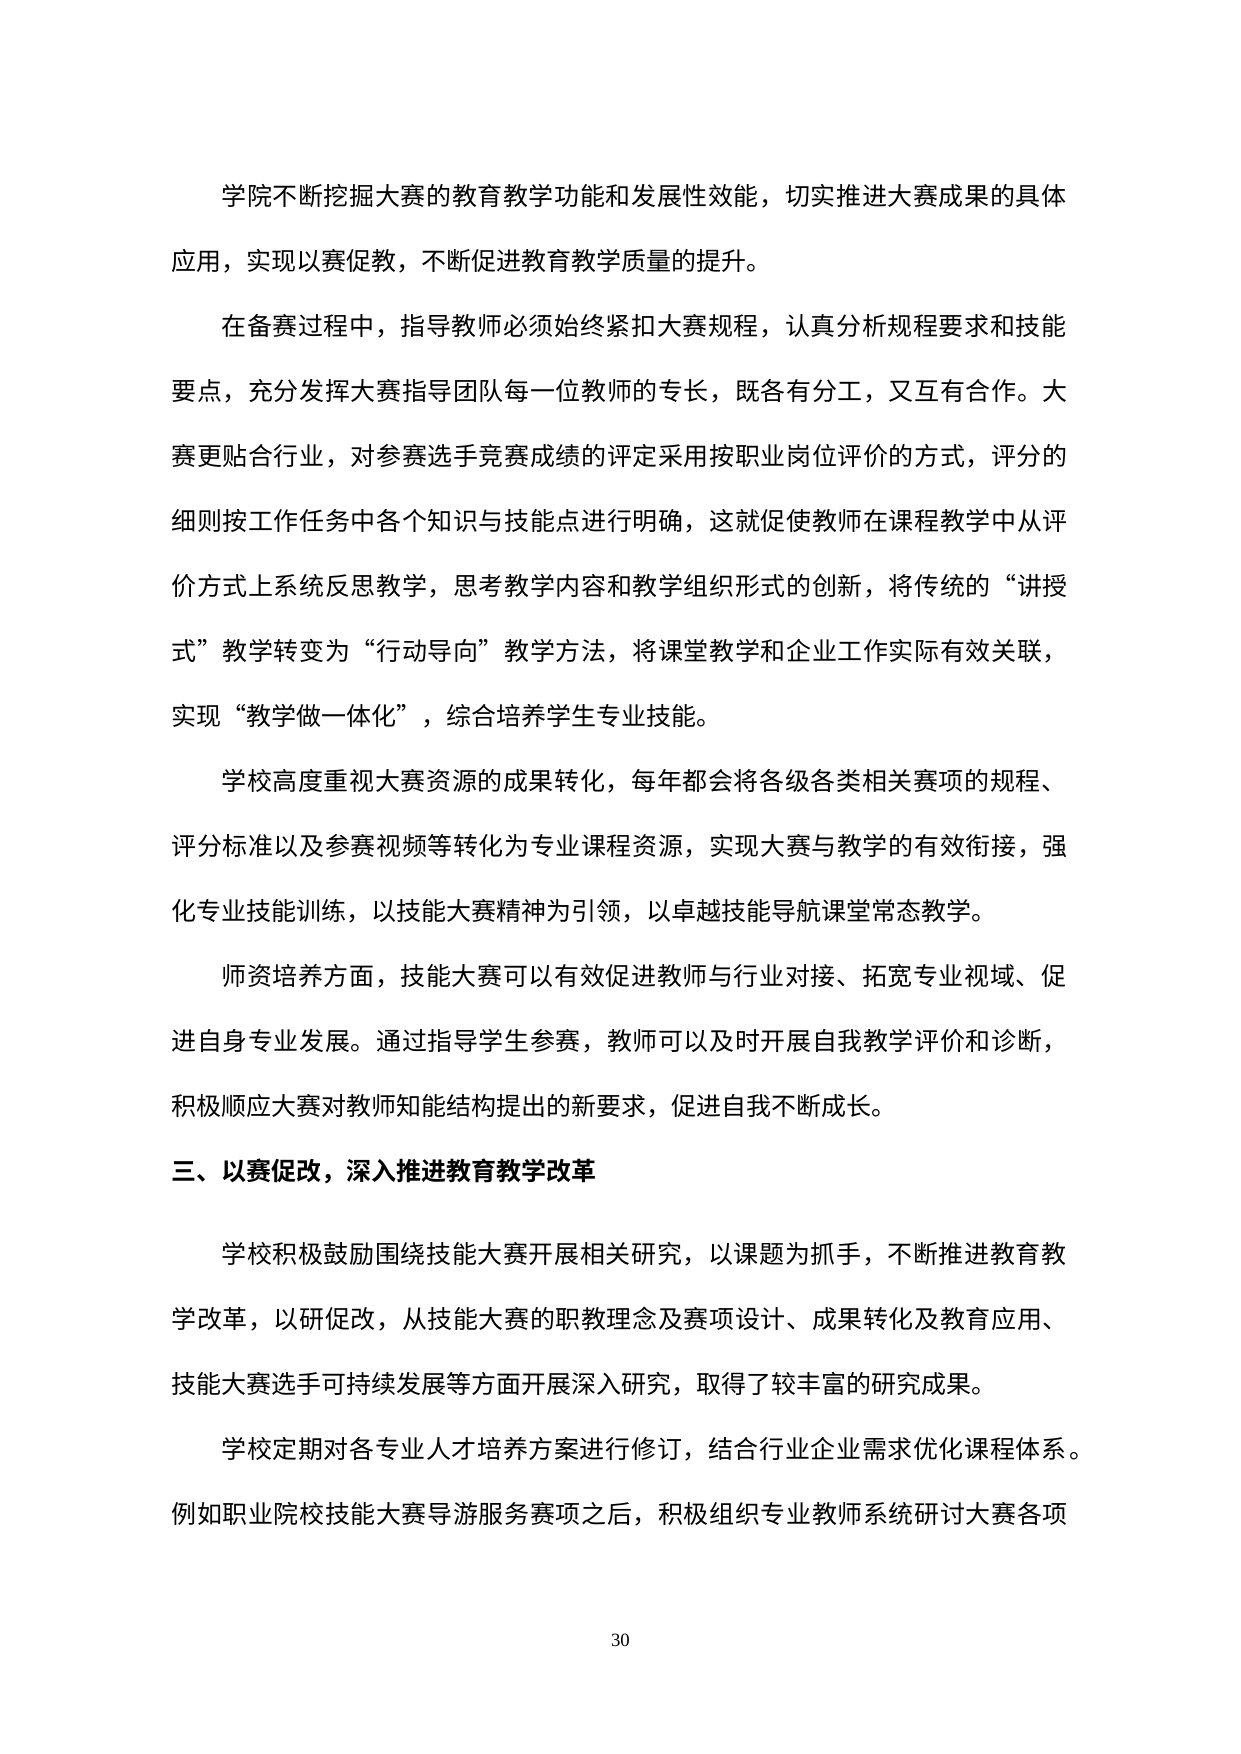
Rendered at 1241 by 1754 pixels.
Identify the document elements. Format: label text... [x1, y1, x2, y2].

text 学校高度重视大赛资源的成果转化，每年都会将各级各类相关赛项的规程、评分标准以及参赛视频等转化为专业课程资源，实现大赛与教学的有效衔接，强化专业技能训练，以技能大赛精神为引领，以卓越技能导航课堂常态教学。 [171, 747, 1069, 942]
text 学院不断挖掘大赛的教育教学功能和发展性效能，切实推进大赛成果的具体应用，实现以赛促教，不断促进教育教学质量的提升。 [171, 162, 1069, 292]
text 在备赛过程中，指导教师必须始终紧扣大赛规程，认真分析规程要求和技能要点，充分发挥大赛指导团队每一位教师的专长，既各有分工，又互有合作。大赛更贴合行业，对参赛选手竞赛成绩的评定采用按职业岗位评价的方式，评分的细则按工作任务中各个知识与技能点进行明确，这就促使教师在课程教学中从评价方式上系统反思教学，思考教学内容和教学组织形式的创新，将传统的“讲授式”教学转变为“行动导向”教学方法，将课堂教学和企业工作实际有效关联，实现“教学做一体化”，综合培养学生专业技能。 [171, 292, 1069, 747]
text 师资培养方面，技能大赛可以有效促进教师与行业对接、拓宽专业视域、促进自身专业发展。通过指导学生参赛，教师可以及时开展自我教学评价和诊断，积极顺应大赛对教师知能结构提出的新要求，促进自我不断成长。 [171, 942, 1069, 1137]
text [171, 1415, 1069, 1545]
text 三、以赛促改，深入推进教育教学改革 [171, 1137, 1069, 1202]
text 学校积极鼓励围绕技能大赛开展相关研究，以课题为抓手，不断推进教育教学改革，以研促改，从技能大赛的职教理念及赛项设计、成果转化及教育应用、技能大赛选手可持续发展等方面开展深入研究，取得了较丰富的研究成果。 [171, 1220, 1069, 1415]
